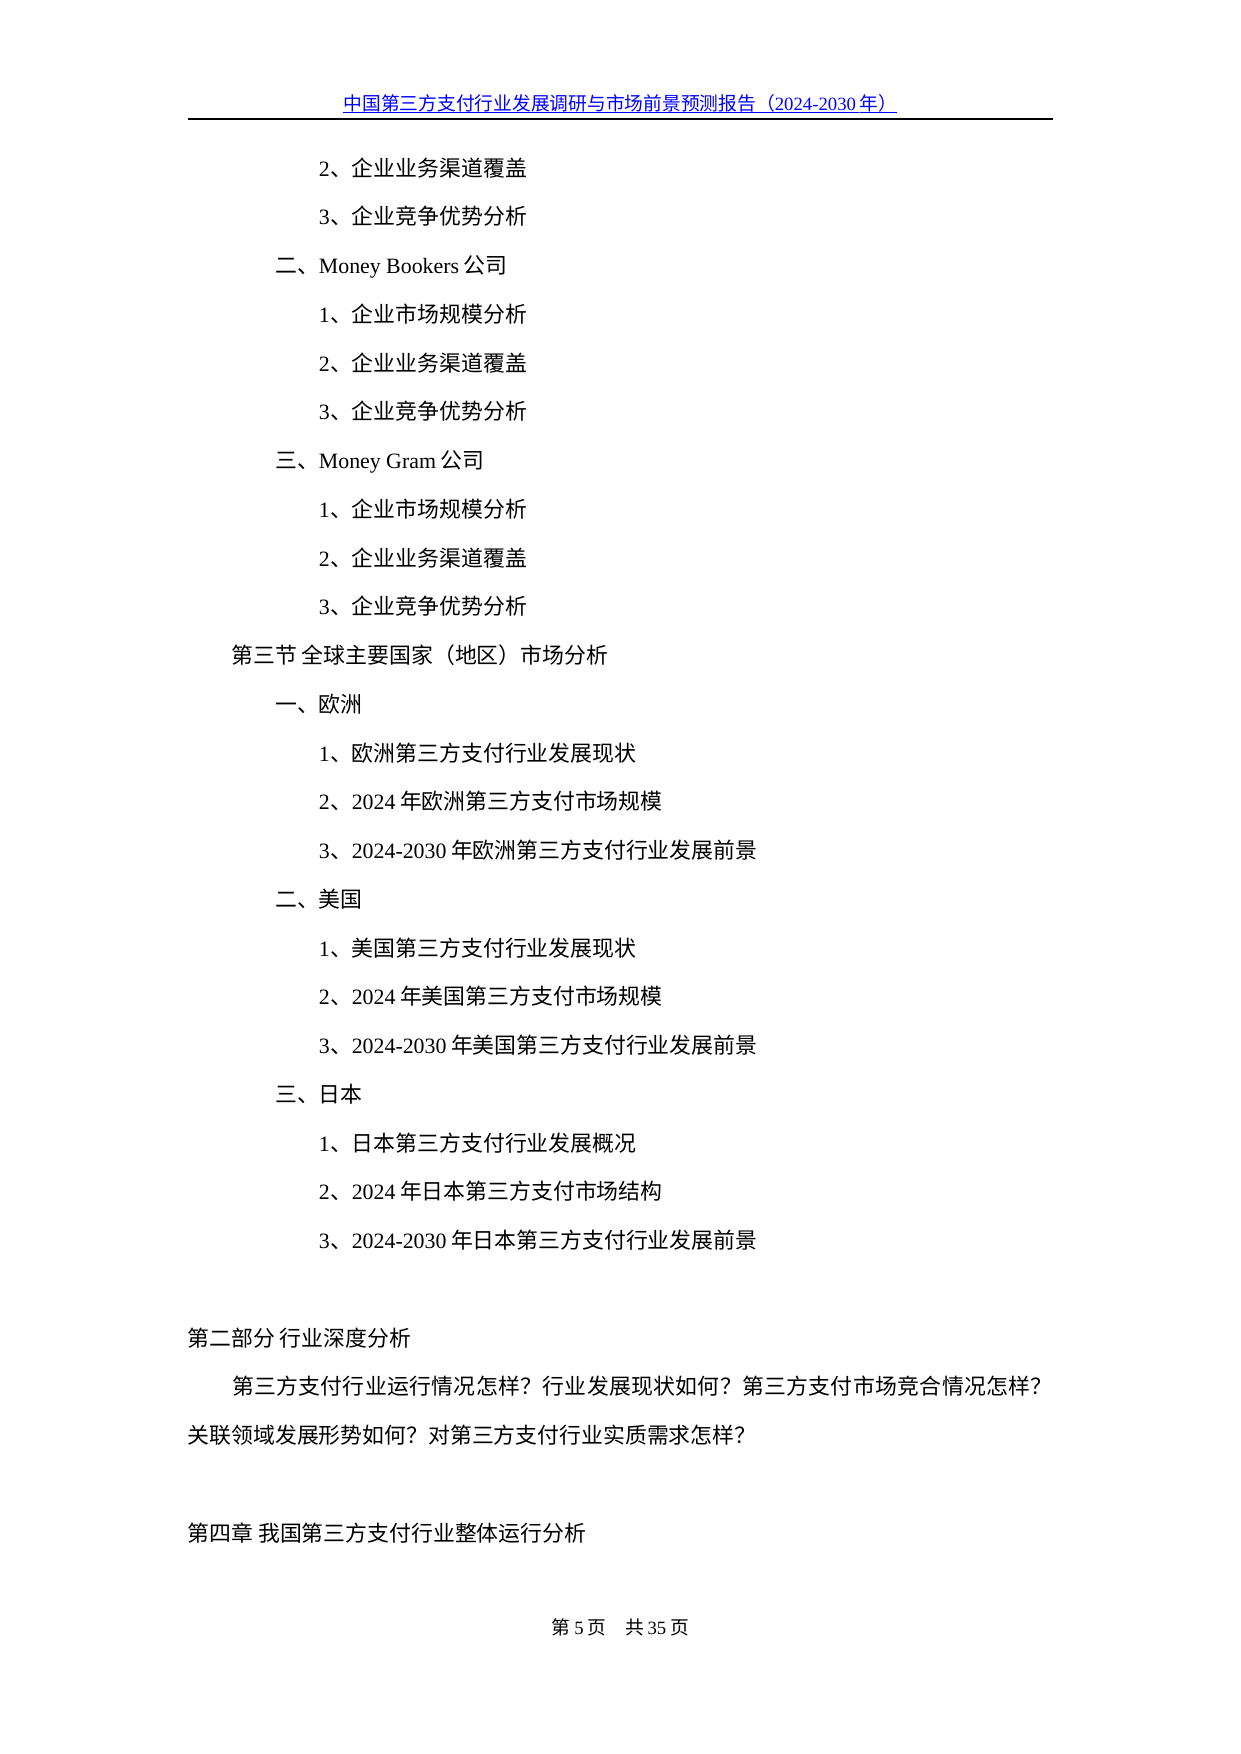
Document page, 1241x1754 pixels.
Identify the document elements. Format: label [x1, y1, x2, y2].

text [187, 150, 1053, 1548]
